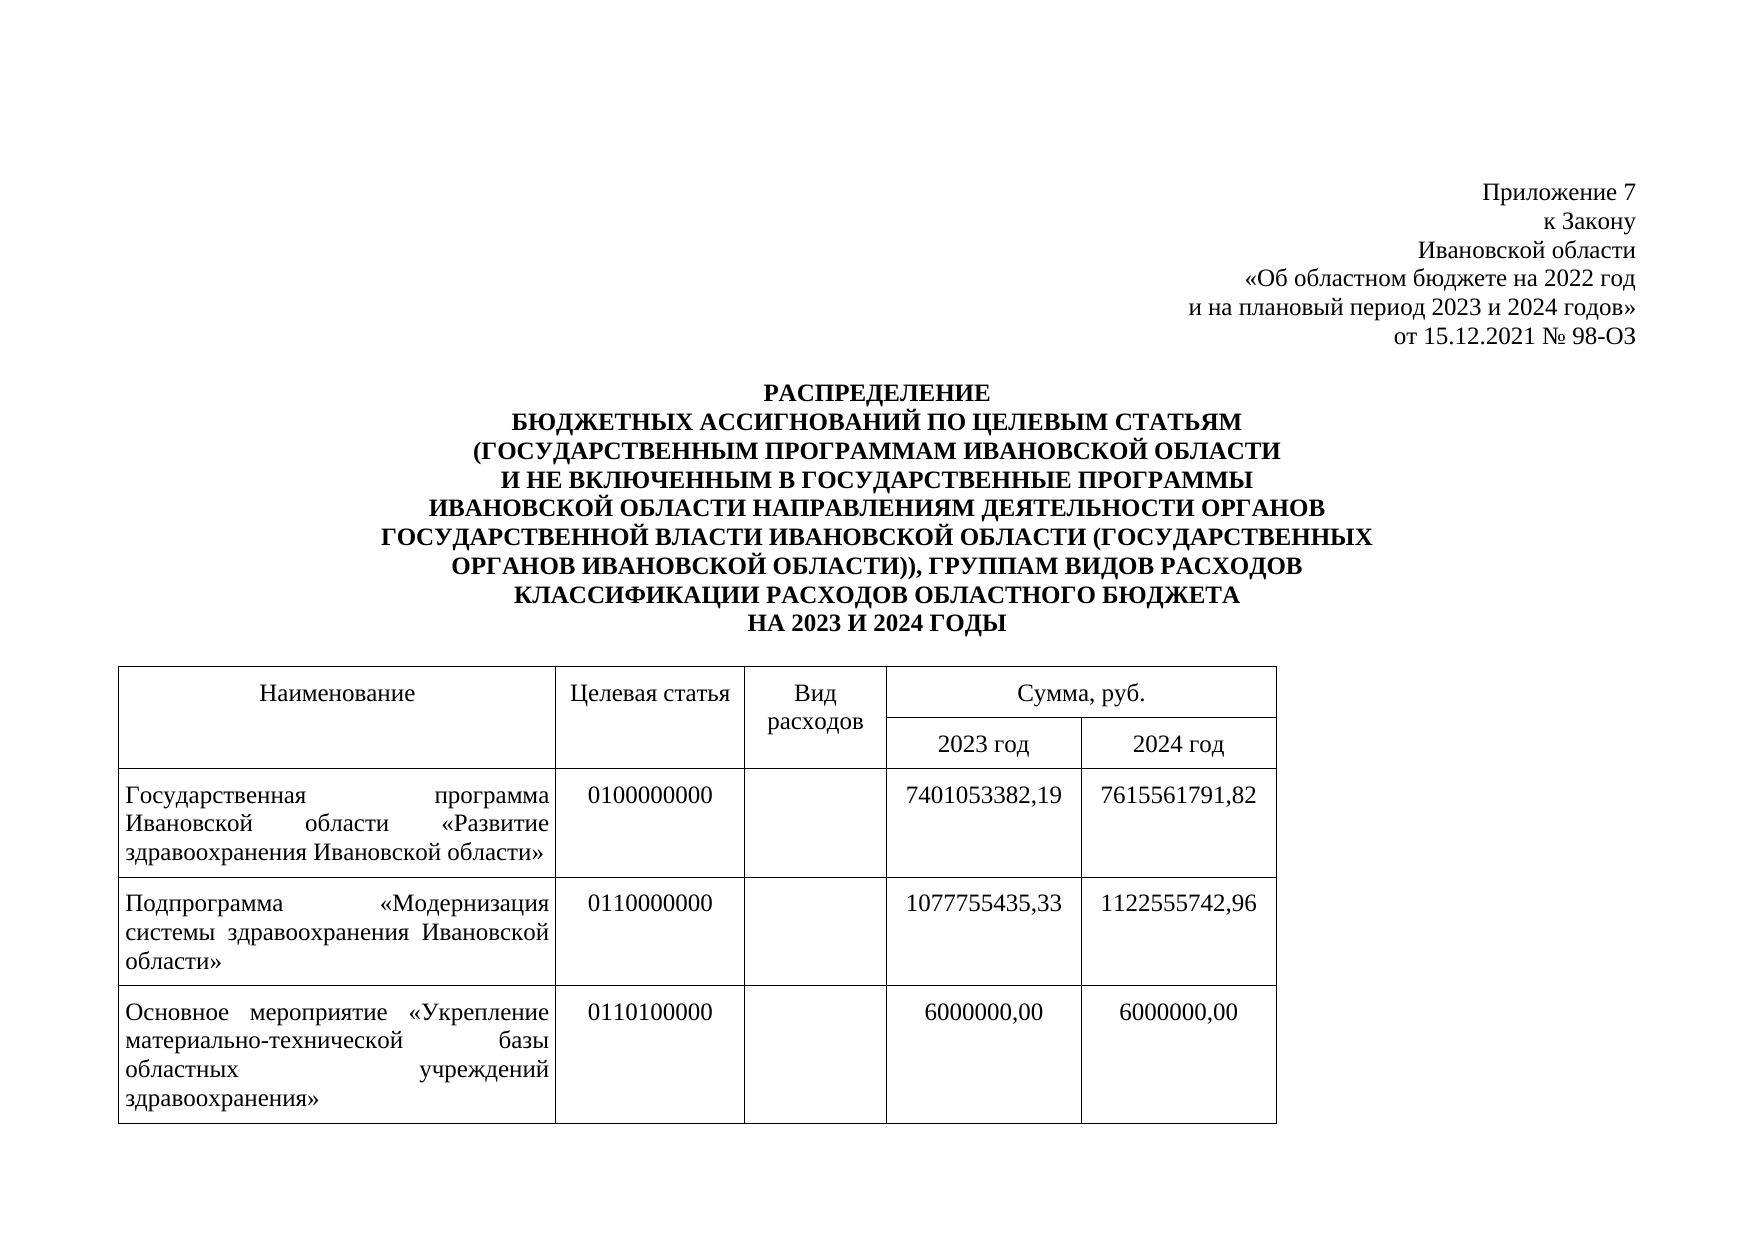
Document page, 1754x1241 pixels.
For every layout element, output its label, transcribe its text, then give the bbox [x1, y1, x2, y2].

title БЮДЖЕТНЫХ АССИГНОВАНИЙ ПО ЦЕЛЕВЫМ СТАТЬЯМ [118, 407, 1636, 436]
table_cell 0110000000 [556, 878, 744, 985]
text и на плановый период 2023 и 2024 годов» [118, 292, 1636, 321]
table_cell 0100000000 [556, 769, 744, 877]
text Ивановской области [118, 235, 1636, 263]
table_cell [745, 769, 886, 877]
table_cell 7615561791,82 [1082, 769, 1276, 877]
text от 15.12.2021 № 98-ОЗ [118, 321, 1636, 350]
table_cell Государственная программа Ивановской области «Развитие здравоохранения Ивановской области» [119, 769, 555, 877]
title НА 2023 И 2024 ГОДЫ [118, 608, 1636, 637]
table_cell 0110100000 [556, 986, 744, 1122]
title РАСПРЕДЕЛЕНИЕ [118, 378, 1636, 407]
table_header Сумма, руб. [887, 667, 1276, 717]
title КЛАССИФИКАЦИИ РАСХОДОВ ОБЛАСТНОГО БЮДЖЕТА [118, 580, 1636, 608]
table_cell Основное мероприятие «Укрепление материально-технической базы областных учреждений здравоохранения» [119, 986, 555, 1122]
table_cell 1122555742,96 [1082, 878, 1276, 985]
title И НЕ ВКЛЮЧЕННЫМ В ГОСУДАРСТВЕННЫЕ ПРОГРАММЫ [118, 465, 1636, 493]
table_cell 7401053382,19 [887, 769, 1081, 877]
table_cell 1077755435,33 [887, 878, 1081, 985]
table_header Вид расходов [745, 667, 886, 768]
table_cell 2024 год [1082, 718, 1276, 768]
table_cell [745, 878, 886, 985]
title (ГОСУДАРСТВЕННЫМ ПРОГРАММАМ ИВАНОВСКОЙ ОБЛАСТИ [118, 436, 1636, 465]
table_cell Подпрограмма «Модернизация системы здравоохранения Ивановской области» [119, 878, 555, 985]
table_cell 6000000,00 [887, 986, 1081, 1122]
table_cell 6000000,00 [1082, 986, 1276, 1122]
text Приложение 7 [118, 177, 1636, 206]
table_header Целевая статья [556, 667, 744, 768]
table_cell 2023 год [887, 718, 1081, 768]
text «Об областном бюджете на 2022 год [118, 263, 1636, 292]
title ГОСУДАРСТВЕННОЙ ВЛАСТИ ИВАНОВСКОЙ ОБЛАСТИ (ГОСУДАРСТВЕННЫХ [118, 522, 1636, 551]
title ОРГАНОВ ИВАНОВСКОЙ ОБЛАСТИ)), ГРУППАМ ВИДОВ РАСХОДОВ [118, 551, 1636, 580]
table_header Наименование [119, 667, 555, 768]
table_cell [745, 986, 886, 1122]
text к Закону [118, 206, 1636, 235]
title ИВАНОВСКОЙ ОБЛАСТИ НАПРАВЛЕНИЯМ ДЕЯТЕЛЬНОСТИ ОРГАНОВ [118, 493, 1636, 522]
